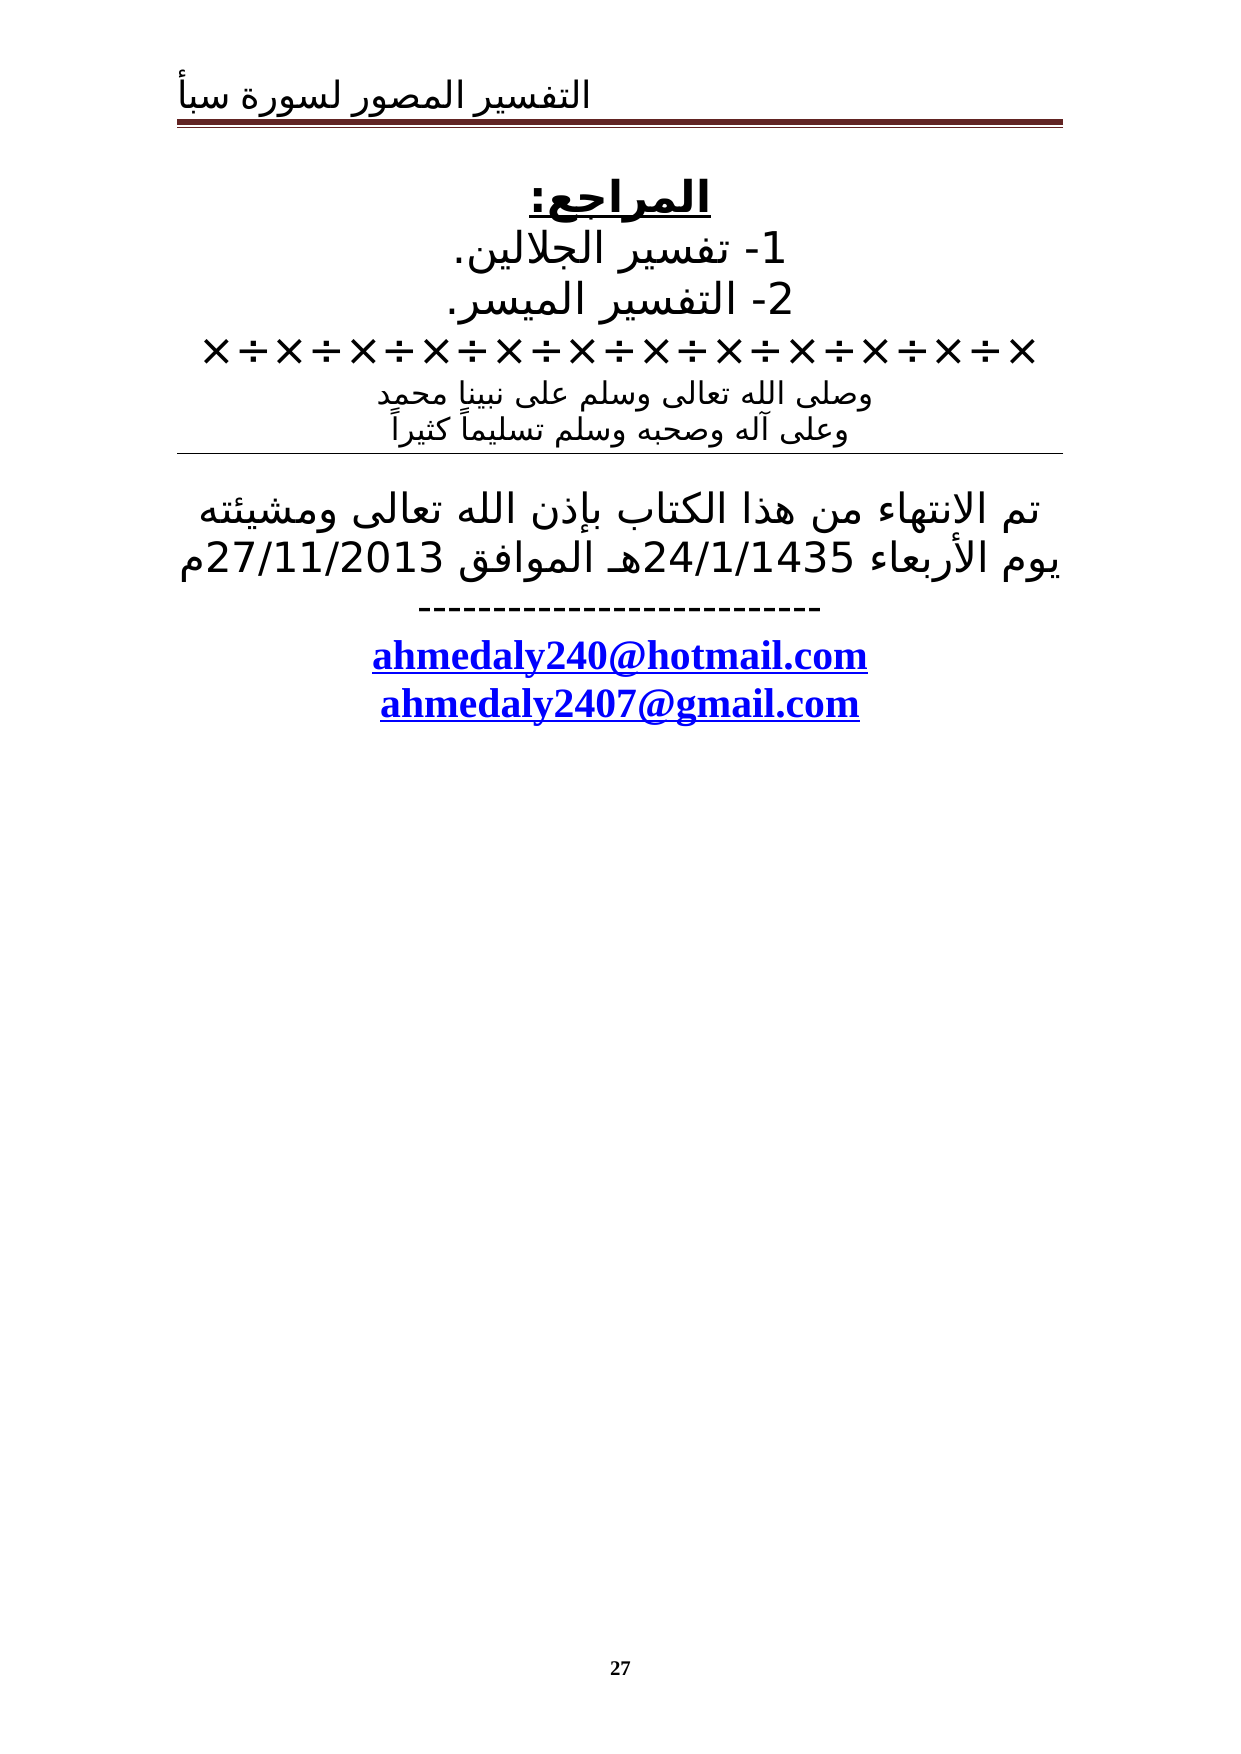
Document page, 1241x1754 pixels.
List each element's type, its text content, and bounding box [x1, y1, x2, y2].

text تم الانتهاء من هذا الكتاب بإذن الله تعالى ومشيئته [177, 485, 1063, 534]
text يوم الأربعاء 24/1/1435هـ الموافق 27/11/2013م [177, 534, 1063, 582]
text ahmedaly2407@gmail.com [177, 679, 1063, 727]
text 1- تفسير الجلالين. [177, 222, 1063, 273]
text ×÷×÷×÷×÷×÷×÷×÷×÷×÷×÷×÷× [177, 324, 1063, 375]
text 2- التفسير الميسر. [177, 273, 1063, 324]
text وعلى آله وصحبه وسلم تسليماً كثيراً [177, 412, 1063, 448]
text المراجع: [177, 172, 1063, 222]
text وصلى الله تعالى وسلم على نبينا محمد [177, 375, 1063, 412]
text --------------------------- [177, 582, 1063, 631]
text ahmedaly240@hotmail.com [177, 631, 1063, 679]
